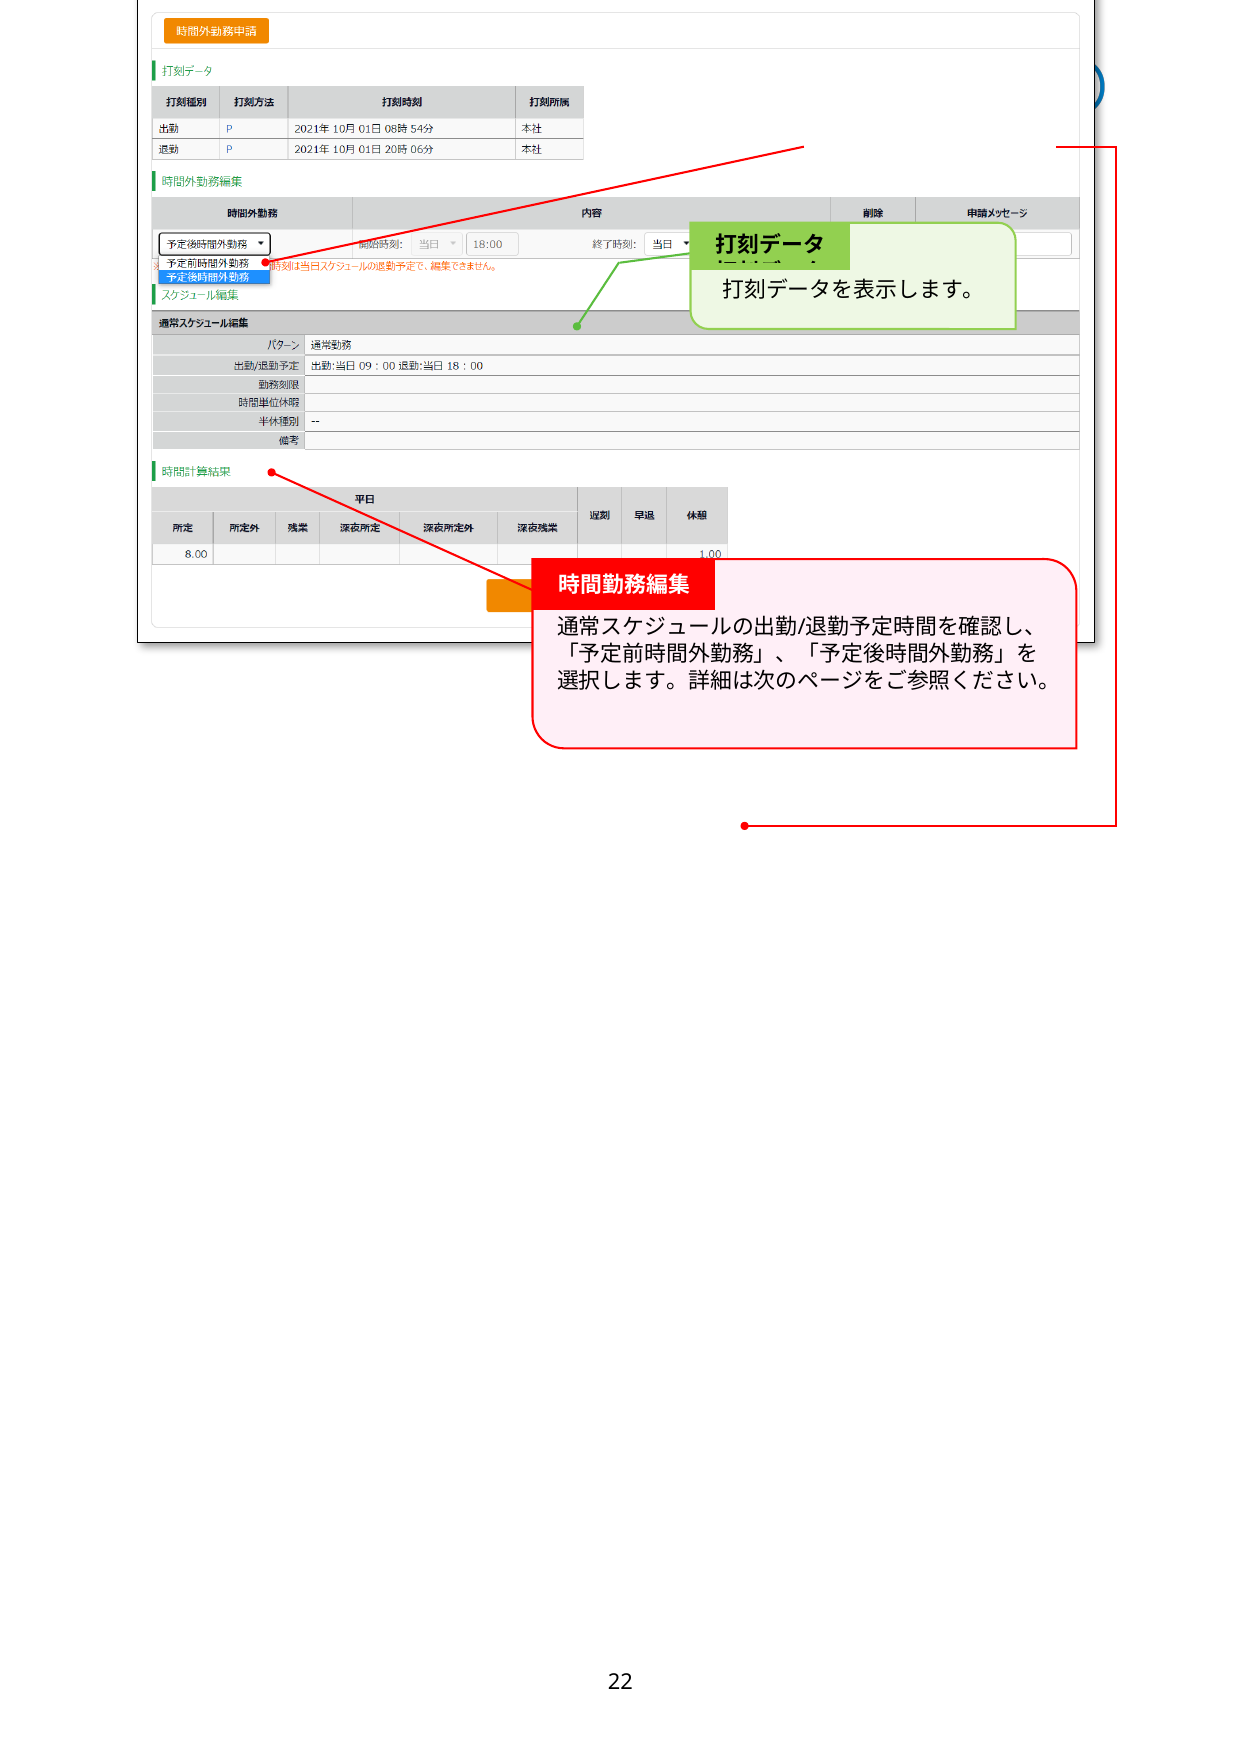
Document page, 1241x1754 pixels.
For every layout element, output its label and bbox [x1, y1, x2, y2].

picture [138, 0, 1094, 642]
picture [1095, 57, 1105, 116]
